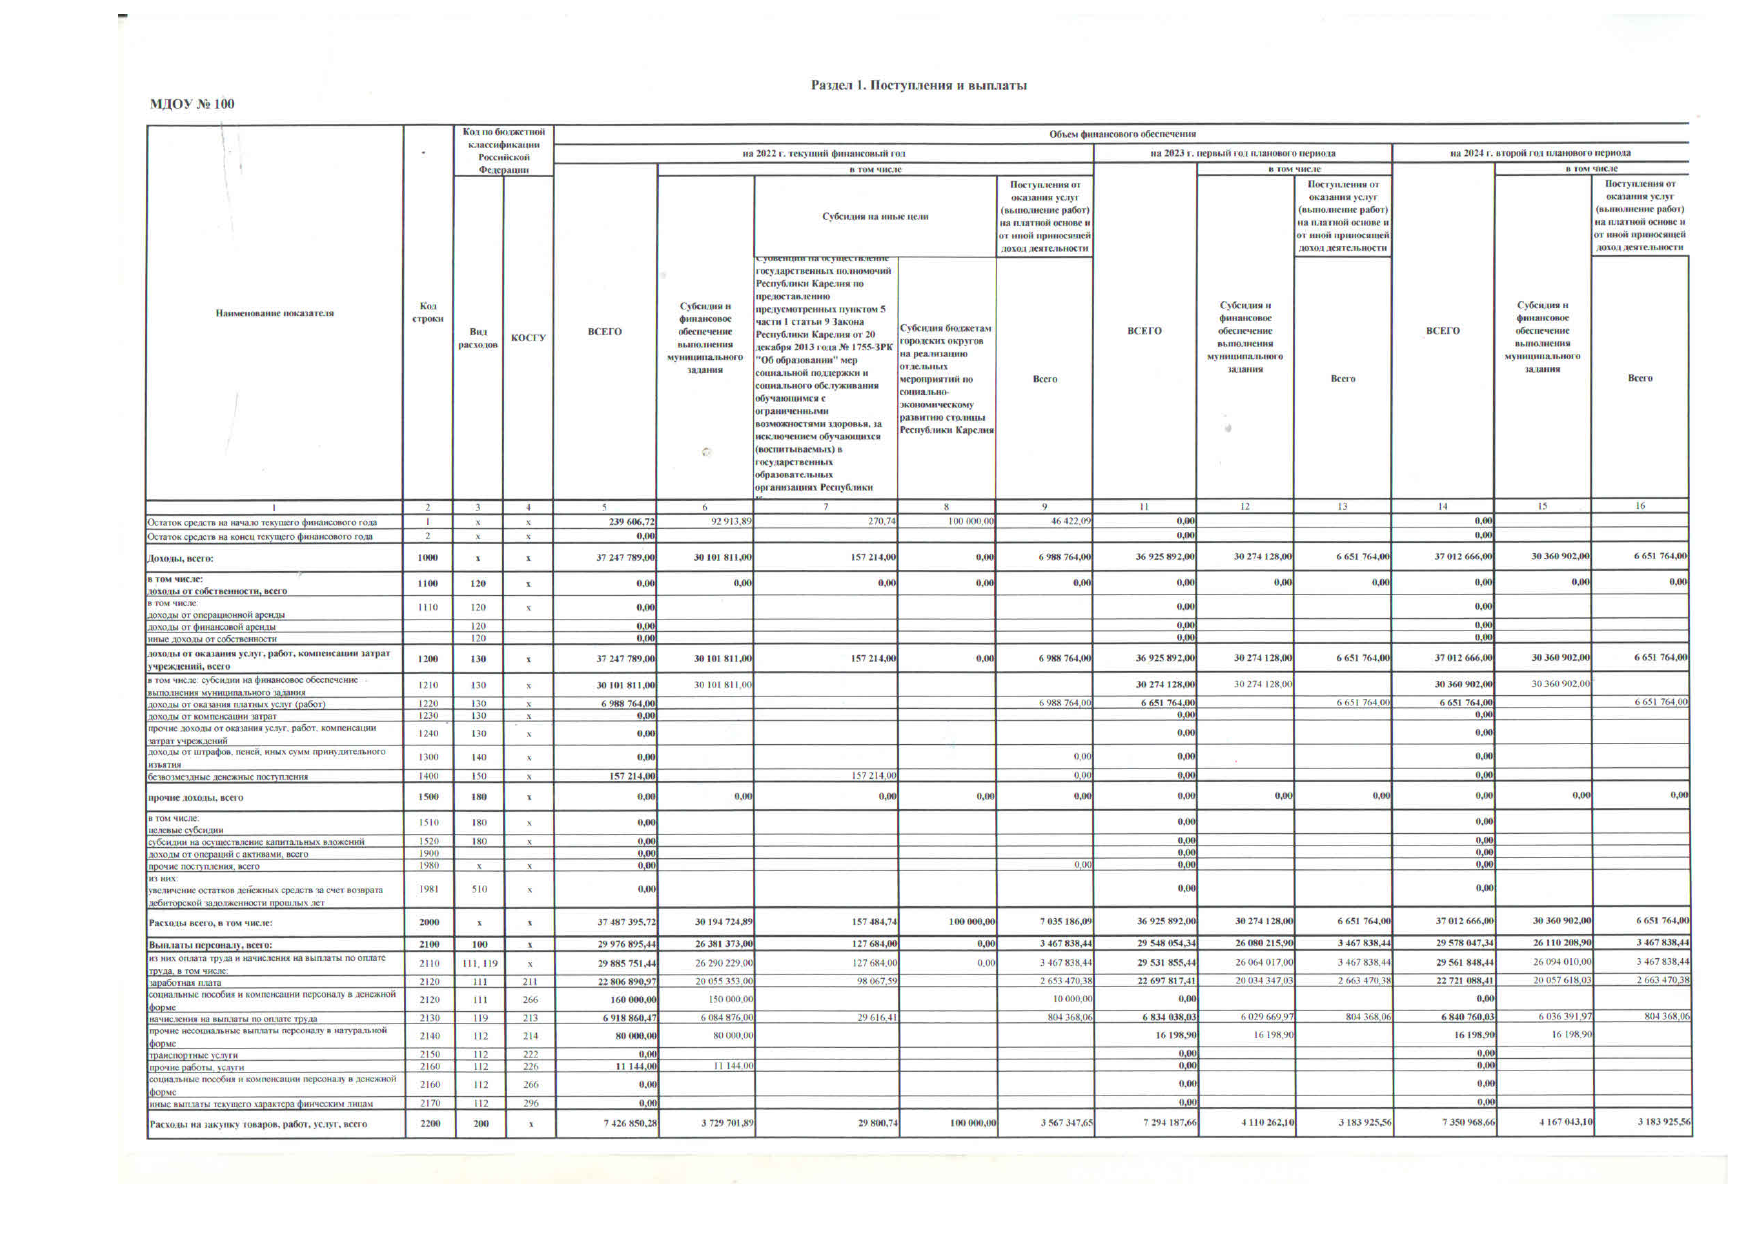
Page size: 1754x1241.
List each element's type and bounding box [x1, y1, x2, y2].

picture [118, 14, 1728, 1184]
